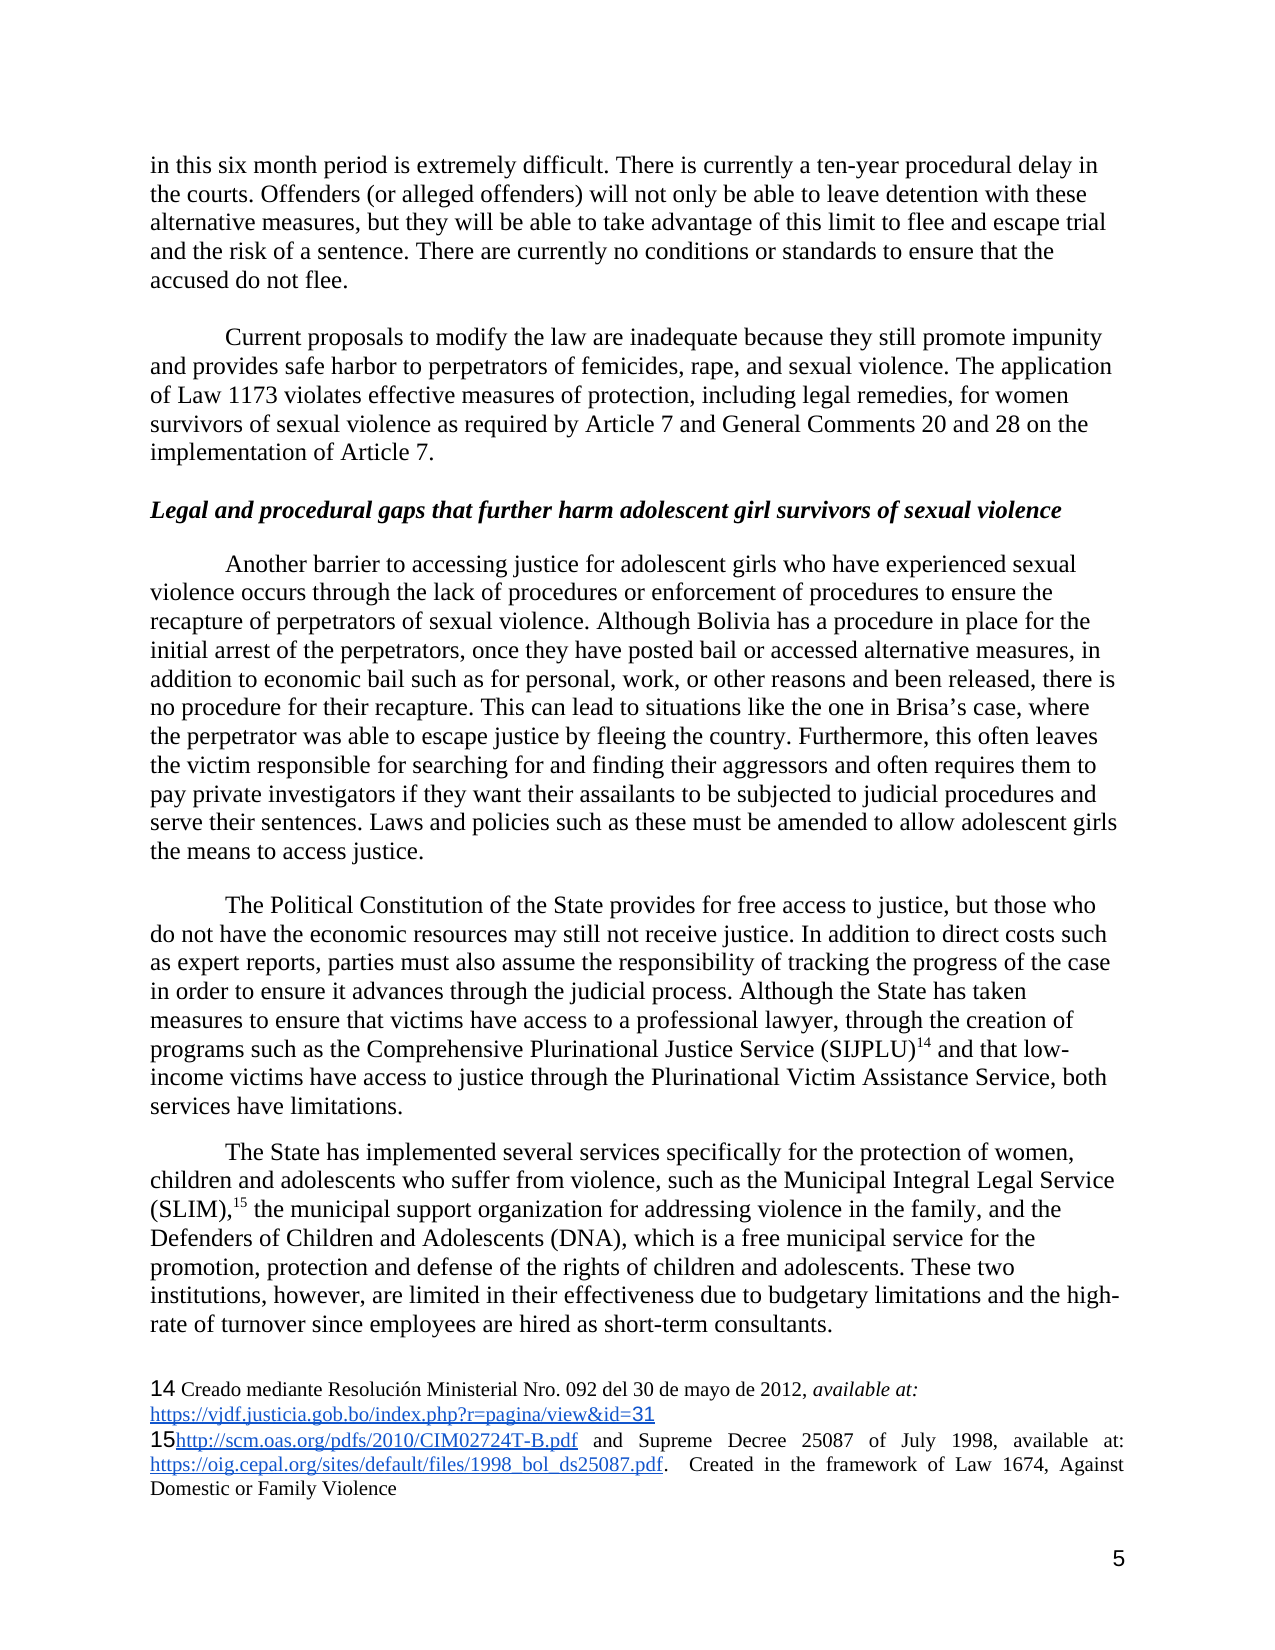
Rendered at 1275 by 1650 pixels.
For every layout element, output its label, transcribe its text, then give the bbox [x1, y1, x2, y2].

text The Political Constitution of the State provides for free access to justice, but those who do not have the economic resources may still not receive justice. In addition to direct costs such as expert reports, parties must also assume the responsibility of tracking the progress of the case in order to ensure it advances through the judicial process. Although the State has taken measures to ensure that victims have access to a professional lawyer, through the creation of programs such as the Comprehensive Plurinational Justice Service (SIJPLU) and that low-income victims have access to justice through the Plurinational Victim Assistance Service, both services have limitations. [150, 890, 1125, 1120]
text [150, 150, 1125, 294]
text The State has implemented several services specifically for the protection of women, children and adolescents who suffer from violence, such as the Municipal Integral Legal Service (SLIM), the municipal support organization for addressing violence in the family, and the Defenders of Children and Adolescents (DNA), which is a free municipal service for the promotion, protection and defense of the rights of children and adolescents. These two institutions, however, are limited in their effectiveness due to budgetary limitations and the high-rate of turnover since employees are hired as short-term consultants. [150, 1137, 1125, 1338]
text Current proposals to modify the law are inadequate because they still promote impunity and provides safe harbor to perpetrators of femicides, rape, and sexual violence. The application of Law 1173 violates effective measures of protection, including legal remedies, for women survivors of sexual violence as required by Article 7 and General Comments 20 and 28 on the implementation of Article 7. [150, 322, 1125, 466]
text Legal and procedural gaps that further harm adolescent girl survivors of sexual violence [150, 495, 1125, 524]
text Another barrier to accessing justice for adolescent girls who have experienced sexual violence occurs through the lack of procedures or enforcement of procedures to ensure the recapture of perpetrators of sexual violence. Although Bolivia has a procedure in place for the initial arrest of the perpetrators, once they have posted bail or accessed alternative measures, in addition to economic bail such as for personal, work, or other reasons and been released, there is no procedure for their recapture. This can lead to situations like the one in Brisa’s case, where the perpetrator was able to escape justice by fleeing the country. Furthermore, this often leaves the victim responsible for searching for and finding their aggressors and often requires them to pay private investigators if they want their assailants to be subjected to judicial procedures and serve their sentences. Laws and policies such as these must be amended to allow adolescent girls the means to access justice. [150, 549, 1125, 865]
